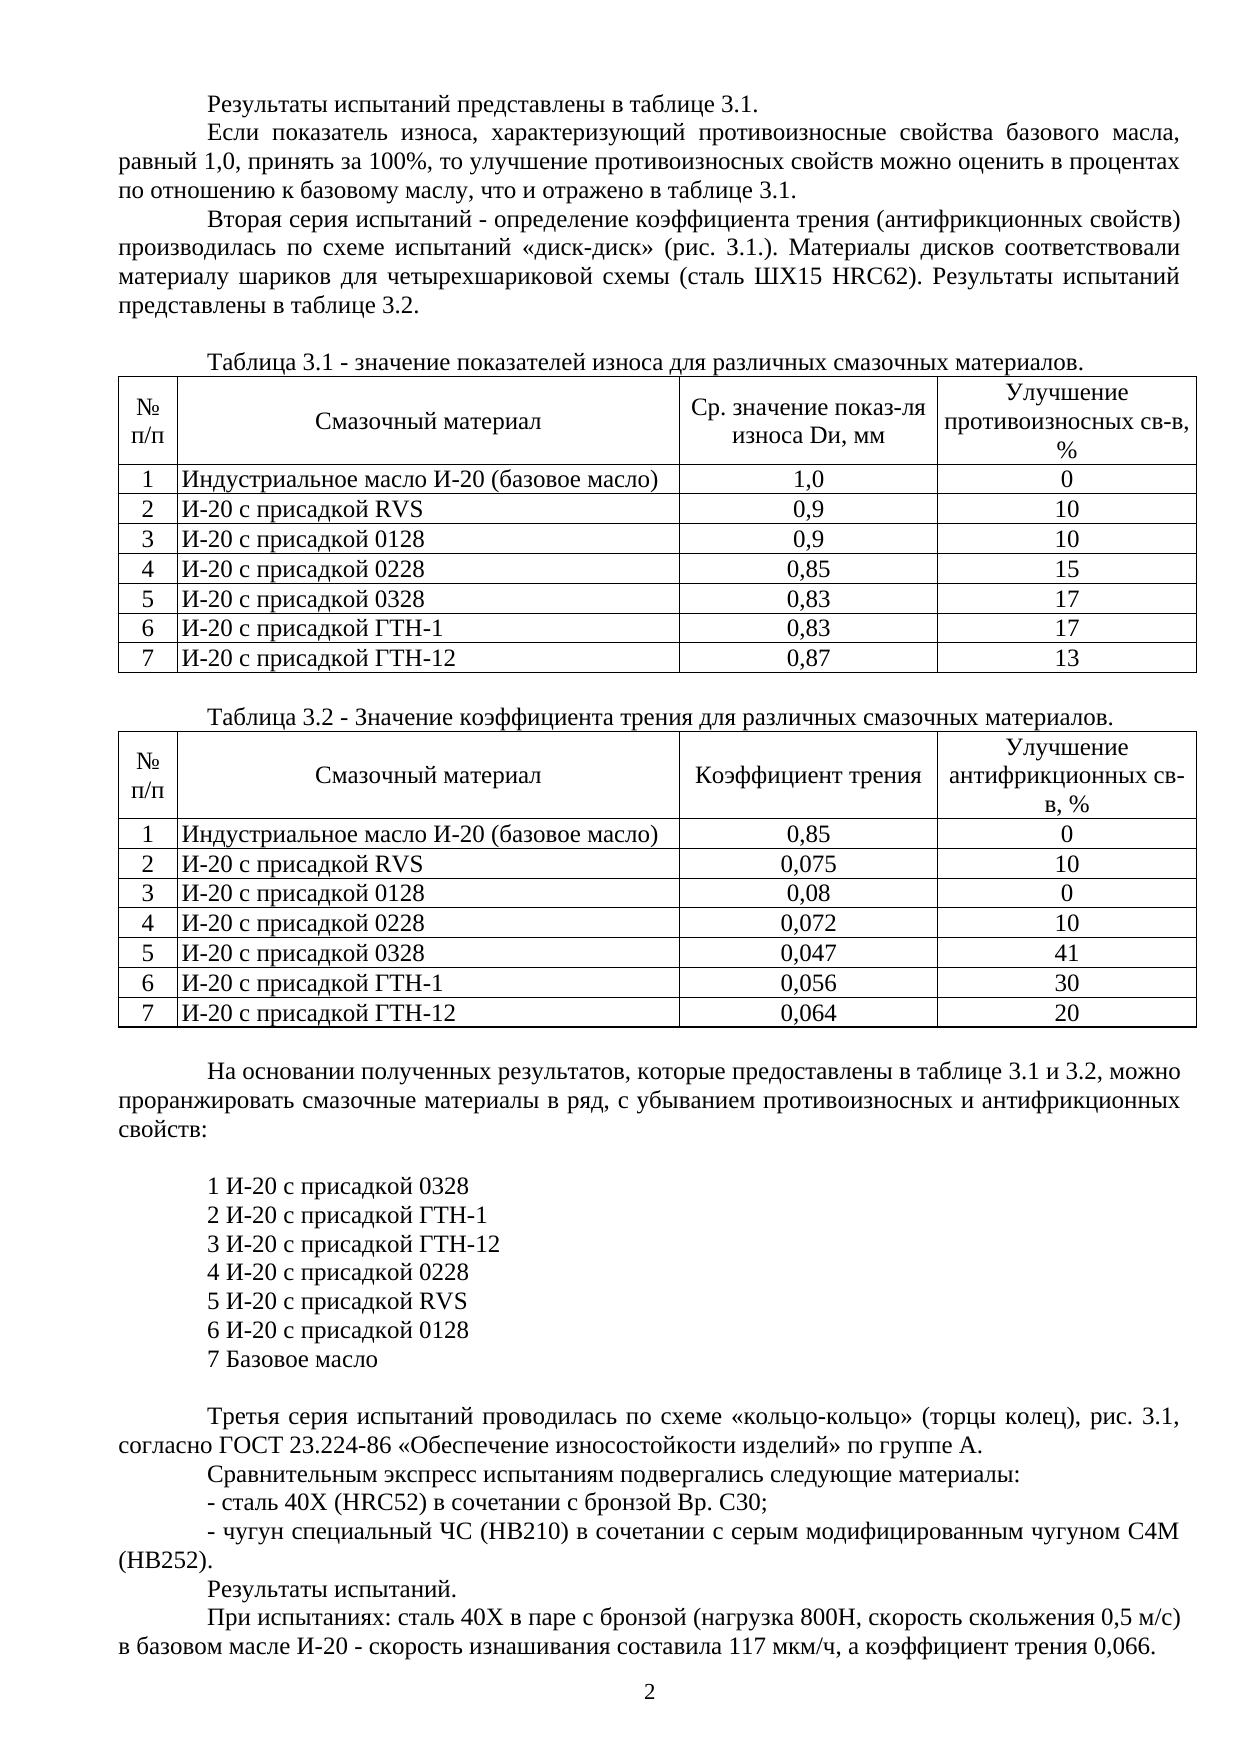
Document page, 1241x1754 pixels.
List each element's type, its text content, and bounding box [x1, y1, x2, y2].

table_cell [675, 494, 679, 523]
table_cell 0 [938, 465, 1196, 493]
text - сталь 40Х (HRC52) в сочетании с бронзой Вр. С30; [118, 1487, 1181, 1516]
table_header Смазочный материал [178, 732, 679, 818]
table_header Коэффициент трения [680, 732, 937, 818]
table_cell 0,9 [680, 494, 937, 523]
table_cell 20 [938, 998, 1196, 1026]
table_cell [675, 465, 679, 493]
table_cell 0,83 [680, 584, 937, 612]
table_cell 0,072 [680, 908, 937, 937]
table_header Улучшение противоизносных св-в, % [938, 377, 1196, 463]
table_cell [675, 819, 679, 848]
text 7 Базовое масло [118, 1344, 1181, 1372]
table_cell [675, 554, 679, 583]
table_cell 7 [119, 998, 177, 1026]
table_header Улучшение антифрикционных св-в, % [938, 732, 1196, 818]
table_cell 5 [119, 938, 177, 967]
table_cell 41 [938, 938, 1196, 967]
text 5 И-20 с присадкой RVS [118, 1286, 1181, 1315]
table_cell 5 [119, 584, 177, 612]
text Вторая серия испытаний - определение коэффициента трения (антифрикционных свойств) производилась по схеме испытаний «диск-диск» (рис. З.1.). Материалы дисков соответствовали материалу шариков для четырехшариковой схемы (сталь ШХ15 HRC62). Результаты испытаний представлены в таблице 3.2. [118, 204, 1181, 319]
table_cell 0,056 [680, 968, 937, 997]
table_cell 2 [119, 849, 177, 877]
table_cell 10 [938, 494, 1196, 523]
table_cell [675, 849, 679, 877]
text Таблица 3.2 - Значение коэффициента трения для различных смазочных материалов. [118, 702, 1181, 731]
table_cell 0,83 [680, 614, 937, 642]
text Результаты испытаний. [118, 1574, 1181, 1602]
table_header Ср. значение показ-ля износа Dи, мм [680, 377, 937, 463]
table_cell 1 [119, 465, 177, 493]
text Таблица 3.1 - значение показателей износа для различных смазочных материалов. [118, 347, 1181, 376]
table_cell 17 [938, 584, 1196, 612]
text При испытаниях: сталь 40Х в паре с бронзой (нагрузка 800Н, скорость скольжения 0,5 м/с) в базовом масле И-20 - скорость изнашивания составила 117 мкм/ч, а коэффициент трения 0,066. [118, 1602, 1181, 1660]
text 2 И-20 с присадкой ГТН-1 [118, 1200, 1181, 1229]
text - чугун специальный ЧС (НВ210) в сочетании с серым модифицированным чугуном С4М (НВ252). [118, 1516, 1181, 1574]
table_cell 10 [938, 849, 1196, 877]
table_cell 7 [119, 643, 177, 672]
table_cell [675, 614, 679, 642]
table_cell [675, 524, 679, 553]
table_cell 1,0 [680, 465, 937, 493]
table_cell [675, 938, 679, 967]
table_cell 0 [938, 879, 1196, 907]
text Сравнительным экспресс испытаниям подвергались следующие материалы: [118, 1459, 1181, 1487]
table_cell 3 [119, 879, 177, 907]
table_cell 15 [938, 554, 1196, 583]
text Если показатель износа, характеризующий противоизносные свойства базового масла, равный 1,0, принять за 100%, то улучшение противоизносных свойств можно оценить в процентах по отношению к базовому маслу, что и отражено в таблице 3.1. [118, 117, 1181, 204]
table_cell 6 [119, 968, 177, 997]
table_cell 0,9 [680, 524, 937, 553]
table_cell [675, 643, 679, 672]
table_cell 4 [119, 908, 177, 937]
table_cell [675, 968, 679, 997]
table_header № п/п [119, 732, 177, 818]
text Результаты испытаний представлены в таблице 3.1. [118, 89, 1181, 117]
table_cell 0,87 [680, 643, 937, 672]
table_cell 2 [119, 494, 177, 523]
text 3 И-20 с присадкой ГТН-12 [118, 1229, 1181, 1257]
text 4 И-20 с присадкой 0228 [118, 1257, 1181, 1286]
table_cell 3 [119, 524, 177, 553]
table_cell 0,85 [680, 554, 937, 583]
text 6 И-20 с присадкой 0128 [118, 1315, 1181, 1344]
text Третья серия испытаний проводилась по схеме «кольцо-кольцо» (торцы колец), рис. 3.1, согласно ГОСТ 23.224-86 «Обеспечение износостойкости изделий» по группе А. [118, 1401, 1181, 1459]
table_cell 17 [938, 614, 1196, 642]
table_cell 13 [938, 643, 1196, 672]
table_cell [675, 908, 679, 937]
table_cell 0,064 [680, 998, 937, 1026]
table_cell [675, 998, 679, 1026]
table_cell 0 [938, 819, 1196, 848]
table_cell 1 [119, 819, 177, 848]
table_cell 0,08 [680, 879, 937, 907]
table_header № п/п [119, 377, 177, 463]
table_cell 0,85 [680, 819, 937, 848]
table_cell 30 [938, 968, 1196, 997]
text 1 И-20 с присадкой 0328 [118, 1171, 1181, 1200]
table_cell 6 [119, 614, 177, 642]
table_cell 10 [938, 524, 1196, 553]
table_cell 0,047 [680, 938, 937, 967]
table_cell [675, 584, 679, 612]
text На основании полученных результатов, которые предоставлены в таблице 3.1 и 3.2, можно проранжировать смазочные материалы в ряд, с убыванием противоизносных и антифрикционных свойств: [118, 1056, 1181, 1142]
table_cell 4 [119, 554, 177, 583]
table_cell 0,075 [680, 849, 937, 877]
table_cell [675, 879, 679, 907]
table_header Смазочный материал [178, 377, 679, 463]
table_cell 10 [938, 908, 1196, 937]
